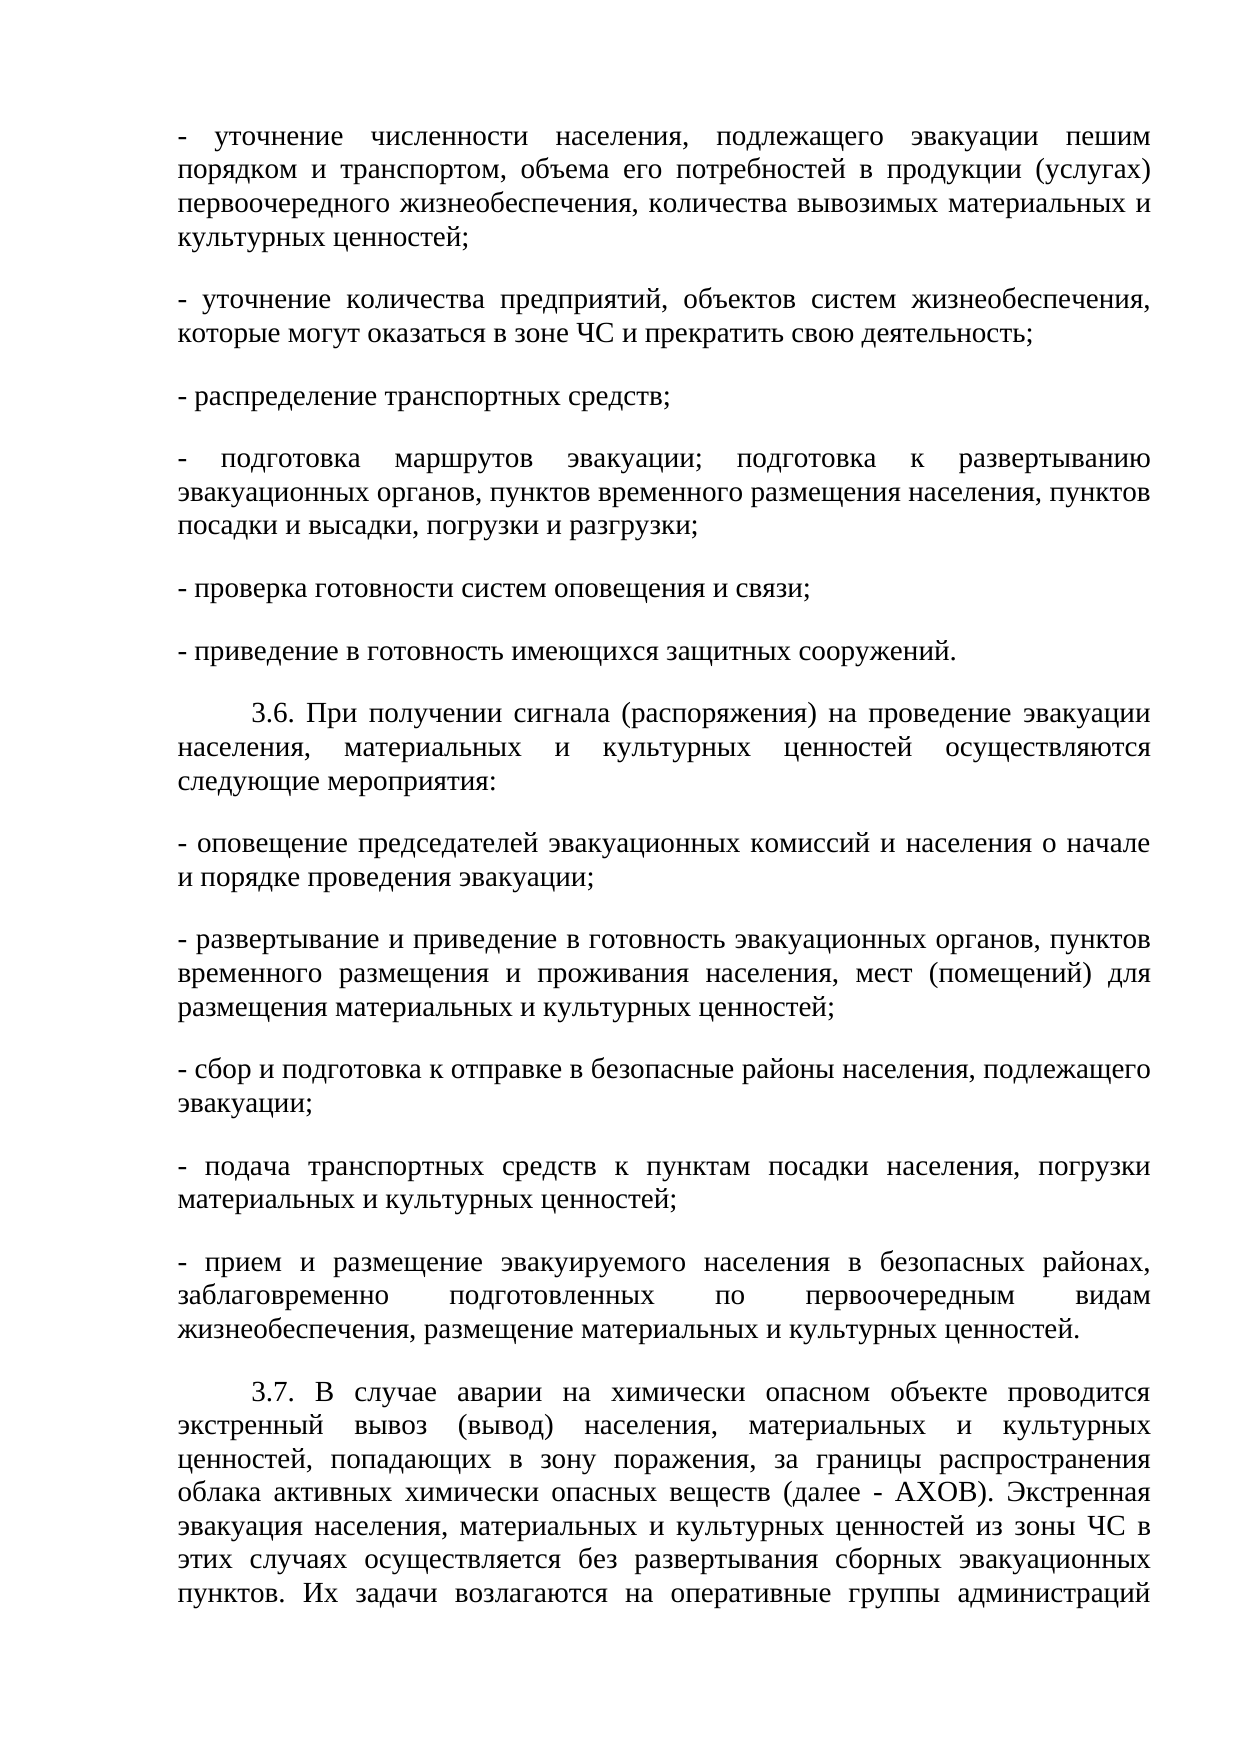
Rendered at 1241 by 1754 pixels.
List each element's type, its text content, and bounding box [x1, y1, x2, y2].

text - прием и размещение эвакуируемого населения в безопасных районах, заблаговременно подготовленных по первоочередным видам жизнеобеспечения, размещение материальных и культурных ценностей. [177, 1244, 1152, 1344]
text 3.6. При получении сигнала (распоряжения) на проведение эвакуации населения, материальных и культурных ценностей осуществляются следующие мероприятия: [177, 696, 1152, 796]
text - сбор и подготовка к отправке в безопасные районы населения, подлежащего эвакуации; [177, 1051, 1152, 1118]
text - уточнение численности населения, подлежащего эвакуации пешим порядком и транспортом, объема его потребностей в продукции (услугах) первоочередного жизнеобеспечения, количества вывозимых материальных и культурных ценностей; [177, 118, 1152, 252]
text - оповещение председателей эвакуационных комиссий и населения о начале и порядке проведения эвакуации; [177, 825, 1152, 892]
text - подача транспортных средств к пунктам посадки населения, погрузки материальных и культурных ценностей; [177, 1148, 1152, 1215]
text - распределение транспортных средств; [177, 378, 1152, 411]
text - проверка готовности систем оповещения и связи; [177, 570, 1152, 604]
text - уточнение количества предприятий, объектов систем жизнеобеспечения, которые могут оказаться в зоне ЧС и прекратить свою деятельность; [177, 281, 1152, 348]
text - приведение в готовность имеющихся защитных сооружений. [177, 633, 1152, 666]
text - развертывание и приведение в готовность эвакуационных органов, пунктов временного размещения и проживания населения, мест (помещений) для размещения материальных и культурных ценностей; [177, 922, 1152, 1022]
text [177, 1374, 1152, 1608]
text - подготовка маршрутов эвакуации; подготовка к развертыванию эвакуационных органов, пунктов временного размещения населения, пунктов посадки и высадки, погрузки и разгрузки; [177, 440, 1152, 541]
